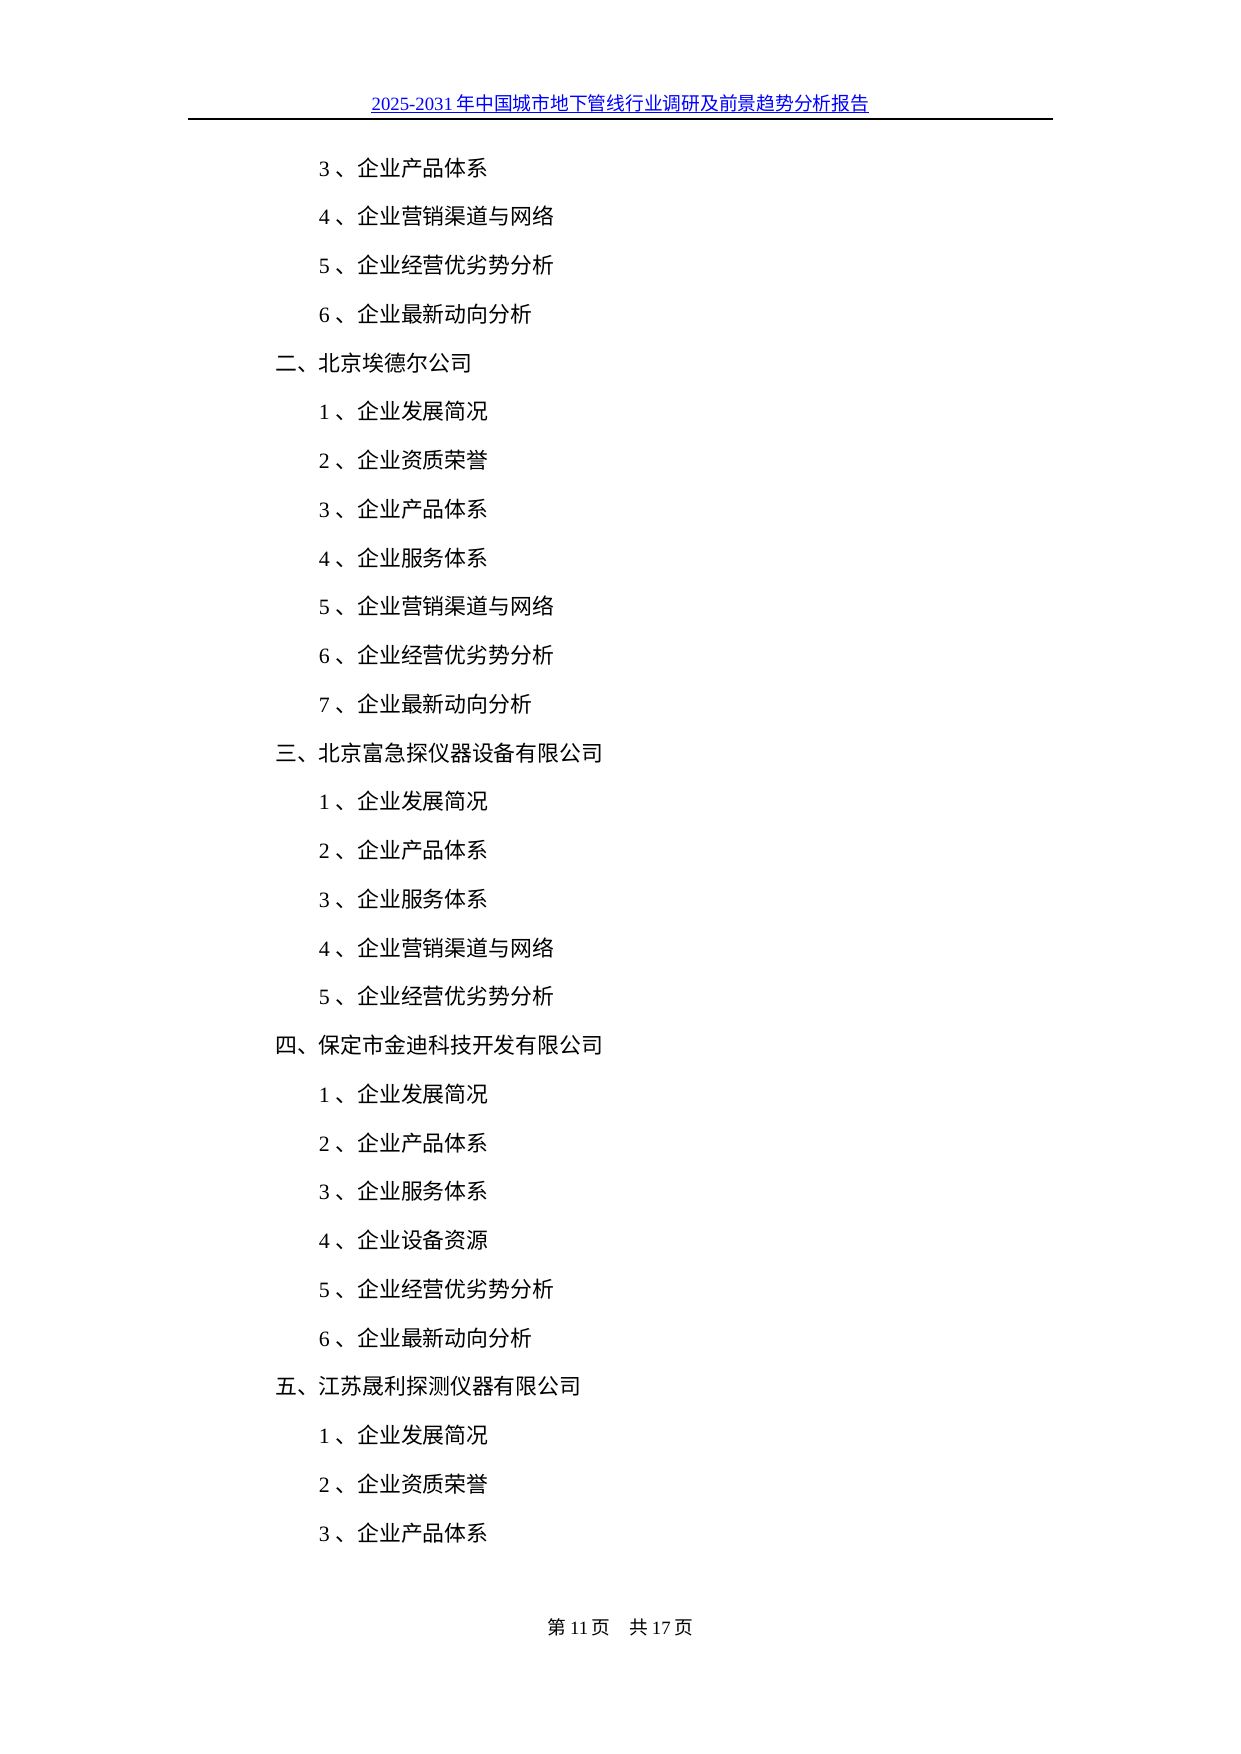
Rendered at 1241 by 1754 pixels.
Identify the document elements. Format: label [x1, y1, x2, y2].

text [187, 150, 1053, 1548]
